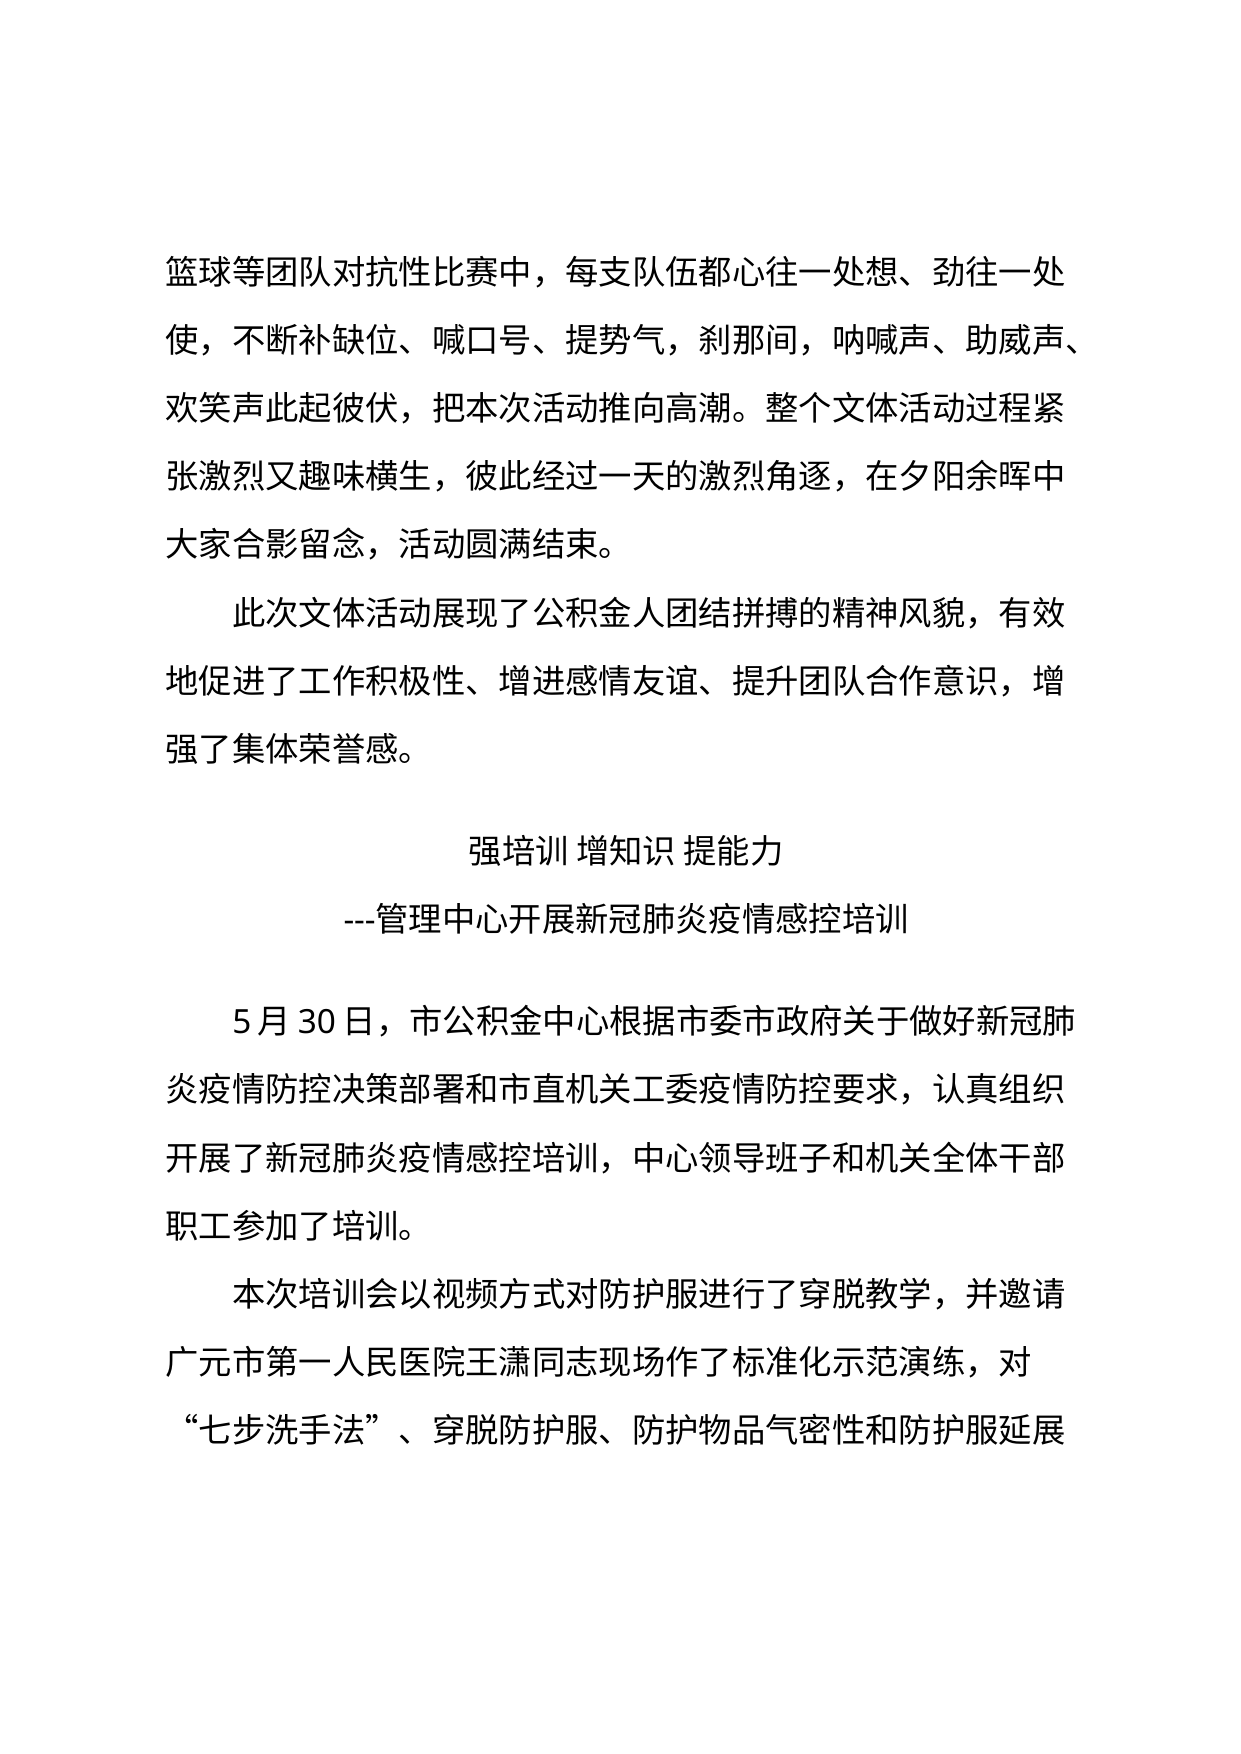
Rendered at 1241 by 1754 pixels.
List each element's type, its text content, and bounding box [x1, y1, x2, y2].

subtitle 强培训 增知识 提能力 [165, 815, 1087, 883]
text 此次文体活动展现了公积金人团结拼搏的精神风貌，有效地促进了工作积极性、增进感情友谊、提升团队合作意识，增强了集体荣誉感。 [165, 576, 1087, 781]
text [165, 236, 1087, 576]
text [165, 1258, 1087, 1462]
text 5月30日，市公积金中心根据市委市政府关于做好新冠肺炎疫情防控决策部署和市直机关工委疫情防控要求，认真组织开展了新冠肺炎疫情感控培训，中心领导班子和机关全体干部职工参加了培训。 [165, 985, 1087, 1258]
subtitle ---管理中心开展新冠肺炎疫情感控培训 [165, 883, 1087, 951]
